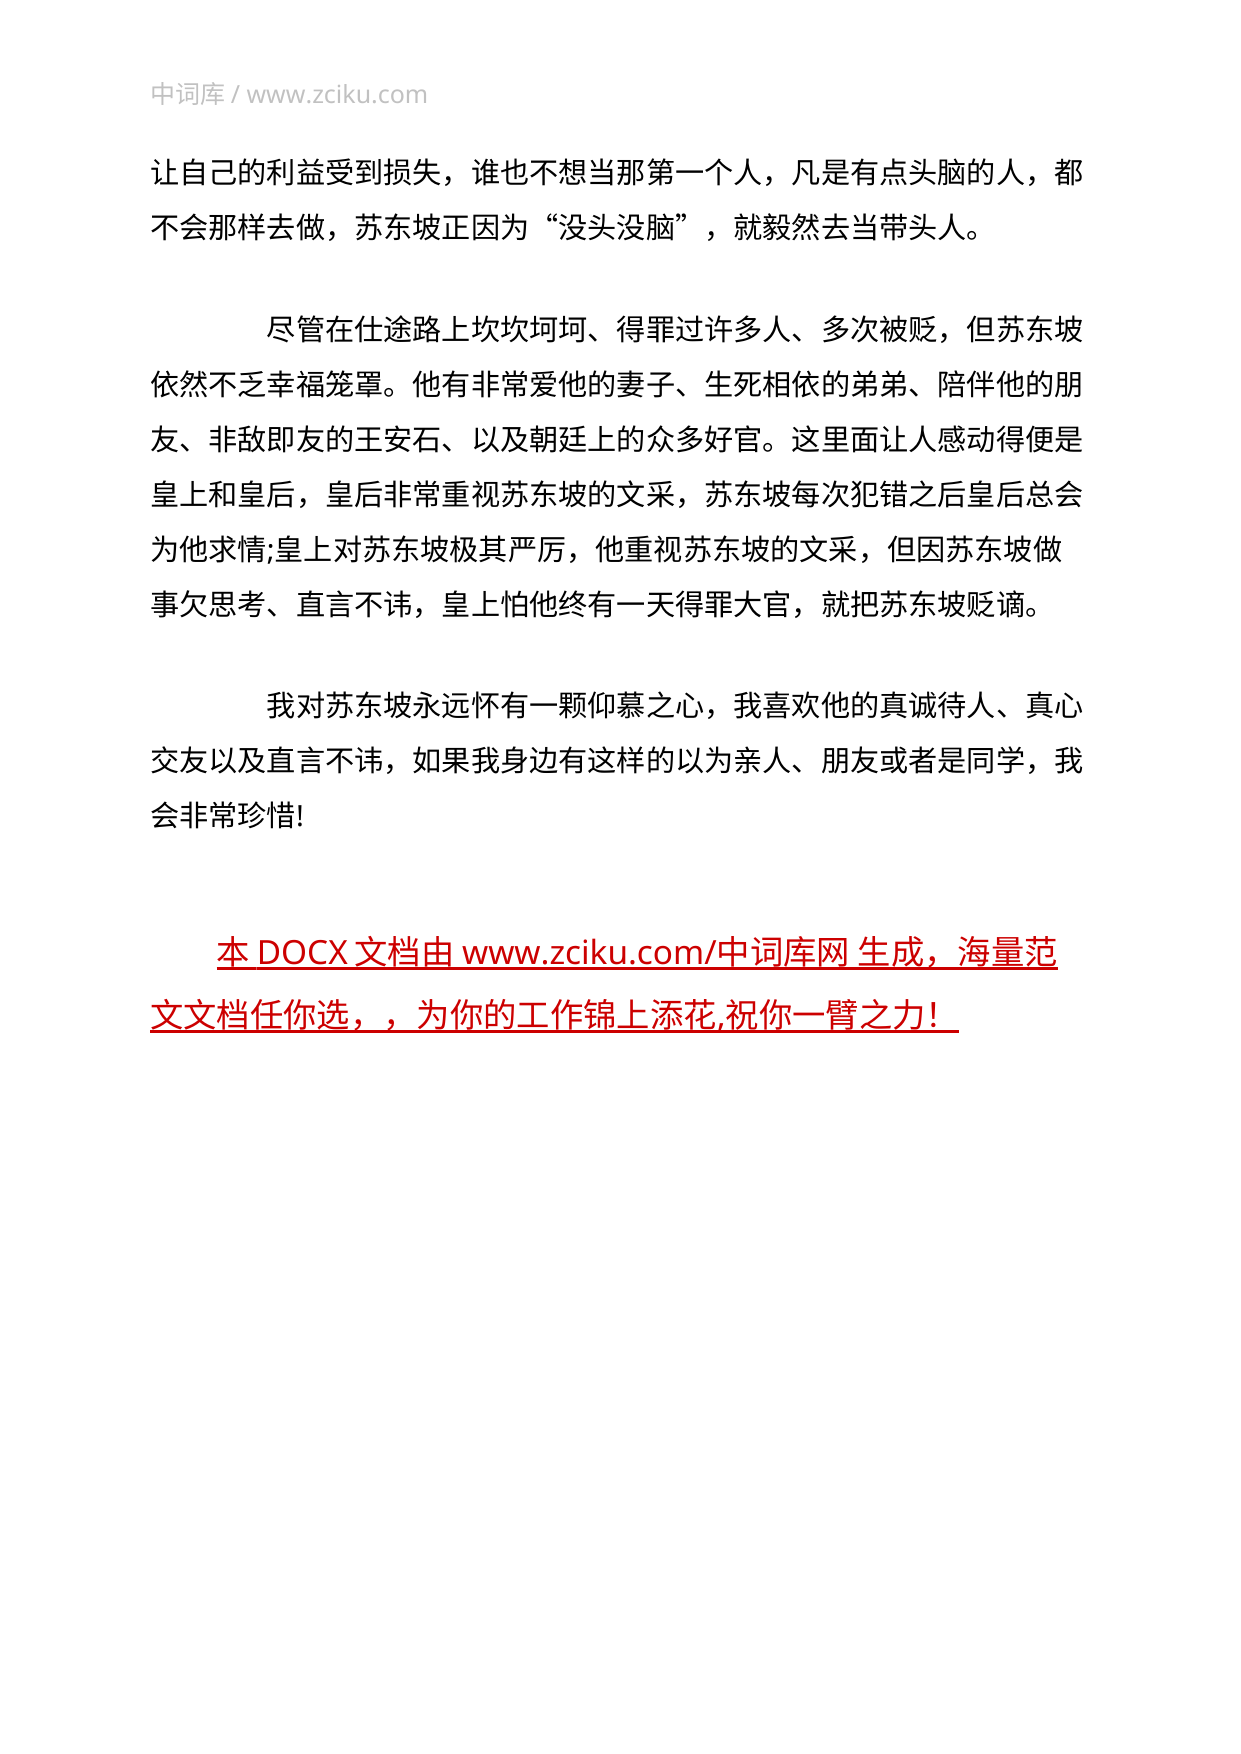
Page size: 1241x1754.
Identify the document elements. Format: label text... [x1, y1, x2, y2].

text 本DOCX文档由 www.zciku.com/中词库网 生成，海量范文文档任你选，，为你的工作锦上添花,祝你一臂之力！ [150, 926, 1090, 1037]
text 尽管在仕途路上坎坎坷坷、得罪过许多人、多次被贬，但苏东坡依然不乏幸福笼罩。他有非常爱他的妻子、生死相依的弟弟、陪伴他的朋友、非敌即友的王安石、以及朝廷上的众多好官。这里面让人感动得便是皇上和皇后，皇后非常重视苏东坡的文采，苏东坡每次犯错之后皇后总会为他求情;皇上对苏东坡极其严厉，他重视苏东坡的文采，但因苏东坡做事欠思考、直言不讳，皇上怕他终有一天得罪大官，就把苏东坡贬谪。 [150, 307, 1090, 623]
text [150, 150, 1090, 247]
text 我对苏东坡永远怀有一颗仰慕之心，我喜欢他的真诚待人、真心交友以及直言不讳，如果我身边有这样的以为亲人、朋友或者是同学，我会非常珍惜! [150, 683, 1090, 835]
